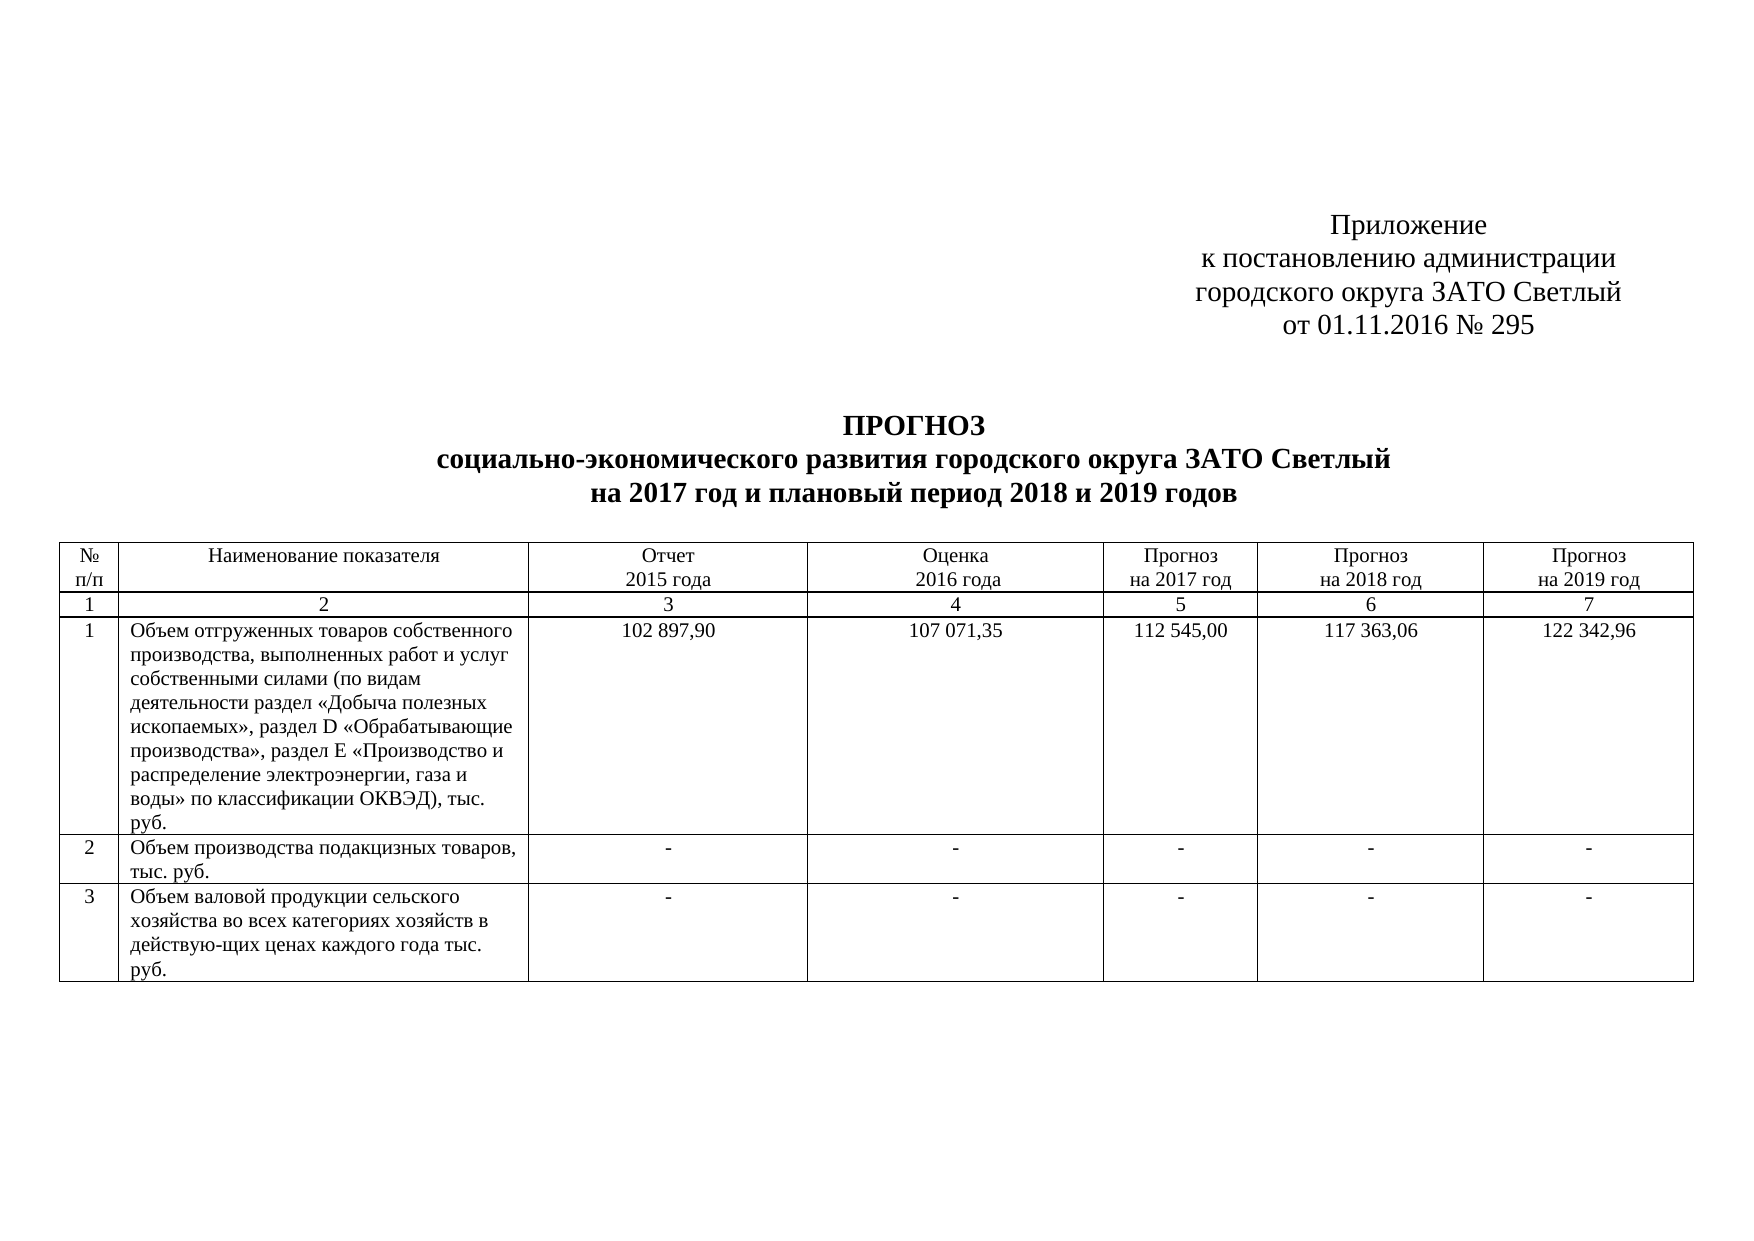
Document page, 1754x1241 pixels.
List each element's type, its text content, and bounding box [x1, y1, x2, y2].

table_cell 6 [1258, 593, 1483, 616]
table_cell 112 545,00 [1104, 618, 1257, 834]
table_header Отчет 2015 года [529, 543, 807, 591]
table_header Оценка 2016 года [808, 543, 1103, 591]
table_cell 122 342,96 [1484, 618, 1693, 834]
table_header № п/п [60, 543, 118, 591]
table_cell 1 [60, 618, 118, 834]
table_cell - [1104, 835, 1257, 883]
table_cell 117 363,06 [1258, 618, 1483, 834]
table_cell - [1484, 884, 1693, 981]
table_cell Объем производства подакцизных товаров, тыс. руб. [119, 835, 528, 883]
table_cell 107 071,35 [808, 618, 1103, 834]
table_cell 3 [60, 884, 118, 981]
text городского округа ЗАТО Светлый [1134, 274, 1683, 307]
table_cell 4 [808, 593, 1103, 616]
table_cell 1 [60, 593, 118, 616]
table_header Наименование показателя [119, 543, 528, 591]
text на 2017 год и плановый период 2018 и 2019 годов [71, 475, 1683, 509]
table_cell Объем отгруженных товаров собственного производства, выполненных работ и услуг собственными силами (по видам деятельности раздел «Добыча полезных ископаемых», раздел D «Обрабатывающие производства», раздел E «Производство и распределение электроэнергии, газа и воды» по классификации ОКВЭД), тыс. руб. [119, 618, 528, 834]
table_cell - [808, 884, 1103, 981]
table_cell 2 [119, 593, 528, 616]
table_header Прогноз на 2018 год [1258, 543, 1483, 591]
text к постановлению администрации [1134, 240, 1683, 274]
table_cell 2 [60, 835, 118, 883]
table_cell - [1258, 884, 1483, 981]
table_cell - [529, 835, 807, 883]
table_header Прогноз на 2017 год [1104, 543, 1257, 591]
table_cell 5 [1104, 593, 1257, 616]
text Приложение [1134, 207, 1683, 240]
table_cell 3 [529, 593, 807, 616]
table_cell - [529, 884, 807, 981]
table_cell - [1258, 835, 1483, 883]
text от 01.11.2016 № 295 [1134, 307, 1683, 341]
table_cell - [1484, 835, 1693, 883]
table_header Прогноз на 2019 год [1484, 543, 1693, 591]
text социально-экономического развития городского округа ЗАТО Светлый [71, 442, 1683, 475]
table_cell - [808, 835, 1103, 883]
table_cell 102 897,90 [529, 618, 807, 834]
table_cell - [1104, 884, 1257, 981]
table_cell Объем валовой продукции сельского хозяйства во всех категориях хозяйств в действую-щих ценах каждого года тыс. руб. [119, 884, 528, 981]
text ПРОГНОЗ [71, 408, 1683, 442]
table_cell 7 [1484, 593, 1693, 616]
